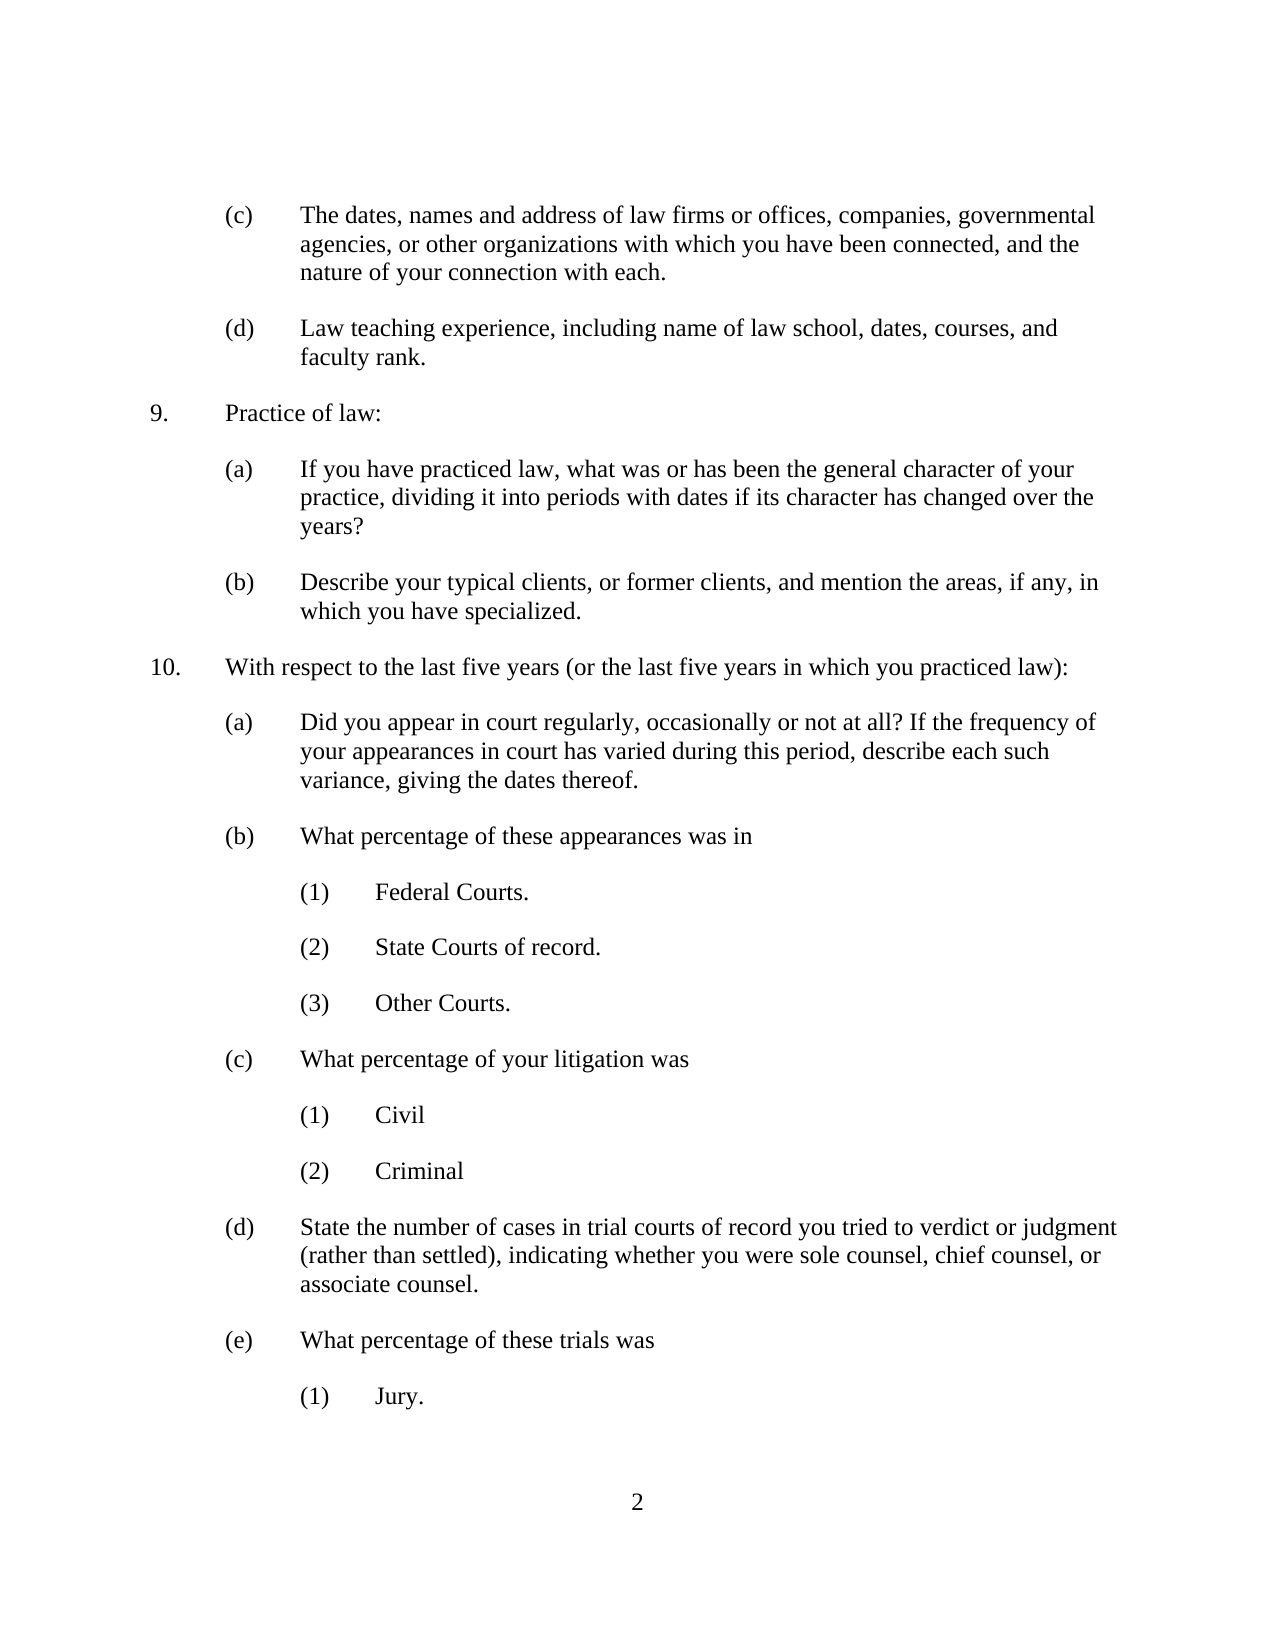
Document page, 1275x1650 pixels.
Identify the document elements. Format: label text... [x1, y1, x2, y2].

list With respect to the last five years (or the last five years in which you practiced law): [150, 652, 1125, 680]
text (b) Describe your typical clients, or former clients, and mention the areas, if any, in which you have specialized. [225, 567, 1125, 624]
list What percentage of these appearances was in [225, 821, 1125, 849]
list What percentage of these trials was [225, 1325, 1125, 1354]
text (a) If you have practiced law, what was or has been the general character of your practice, dividing it into periods with dates if its character has changed over the years? [225, 454, 1125, 540]
list Other Courts. [300, 988, 1125, 1017]
list Jury. [300, 1381, 1125, 1409]
list Practice of law: [150, 398, 1125, 427]
list Criminal [300, 1156, 1125, 1184]
list Federal Courts. [300, 877, 1125, 905]
list Law teaching experience, including name of law school, dates, courses, and faculty rank. [225, 313, 1125, 371]
list Did you appear in court regularly, occasionally or not at all? If the frequency of your appearances in court has varied during this period, describe each such variance, giving the dates thereof. [225, 707, 1125, 794]
list What percentage of your litigation was [225, 1044, 1125, 1073]
list State Courts of record. [300, 932, 1125, 961]
list Civil [300, 1100, 1125, 1129]
list State the number of cases in trial courts of record you tried to verdict or judgment (rather than settled), indicating whether you were sole counsel, chief counsel, or associate counsel. [225, 1212, 1125, 1298]
list The dates, names and address of law firms or offices, companies, governmental agencies, or other organizations with which you have been connected, and the nature of your connection with each. [225, 200, 1125, 286]
